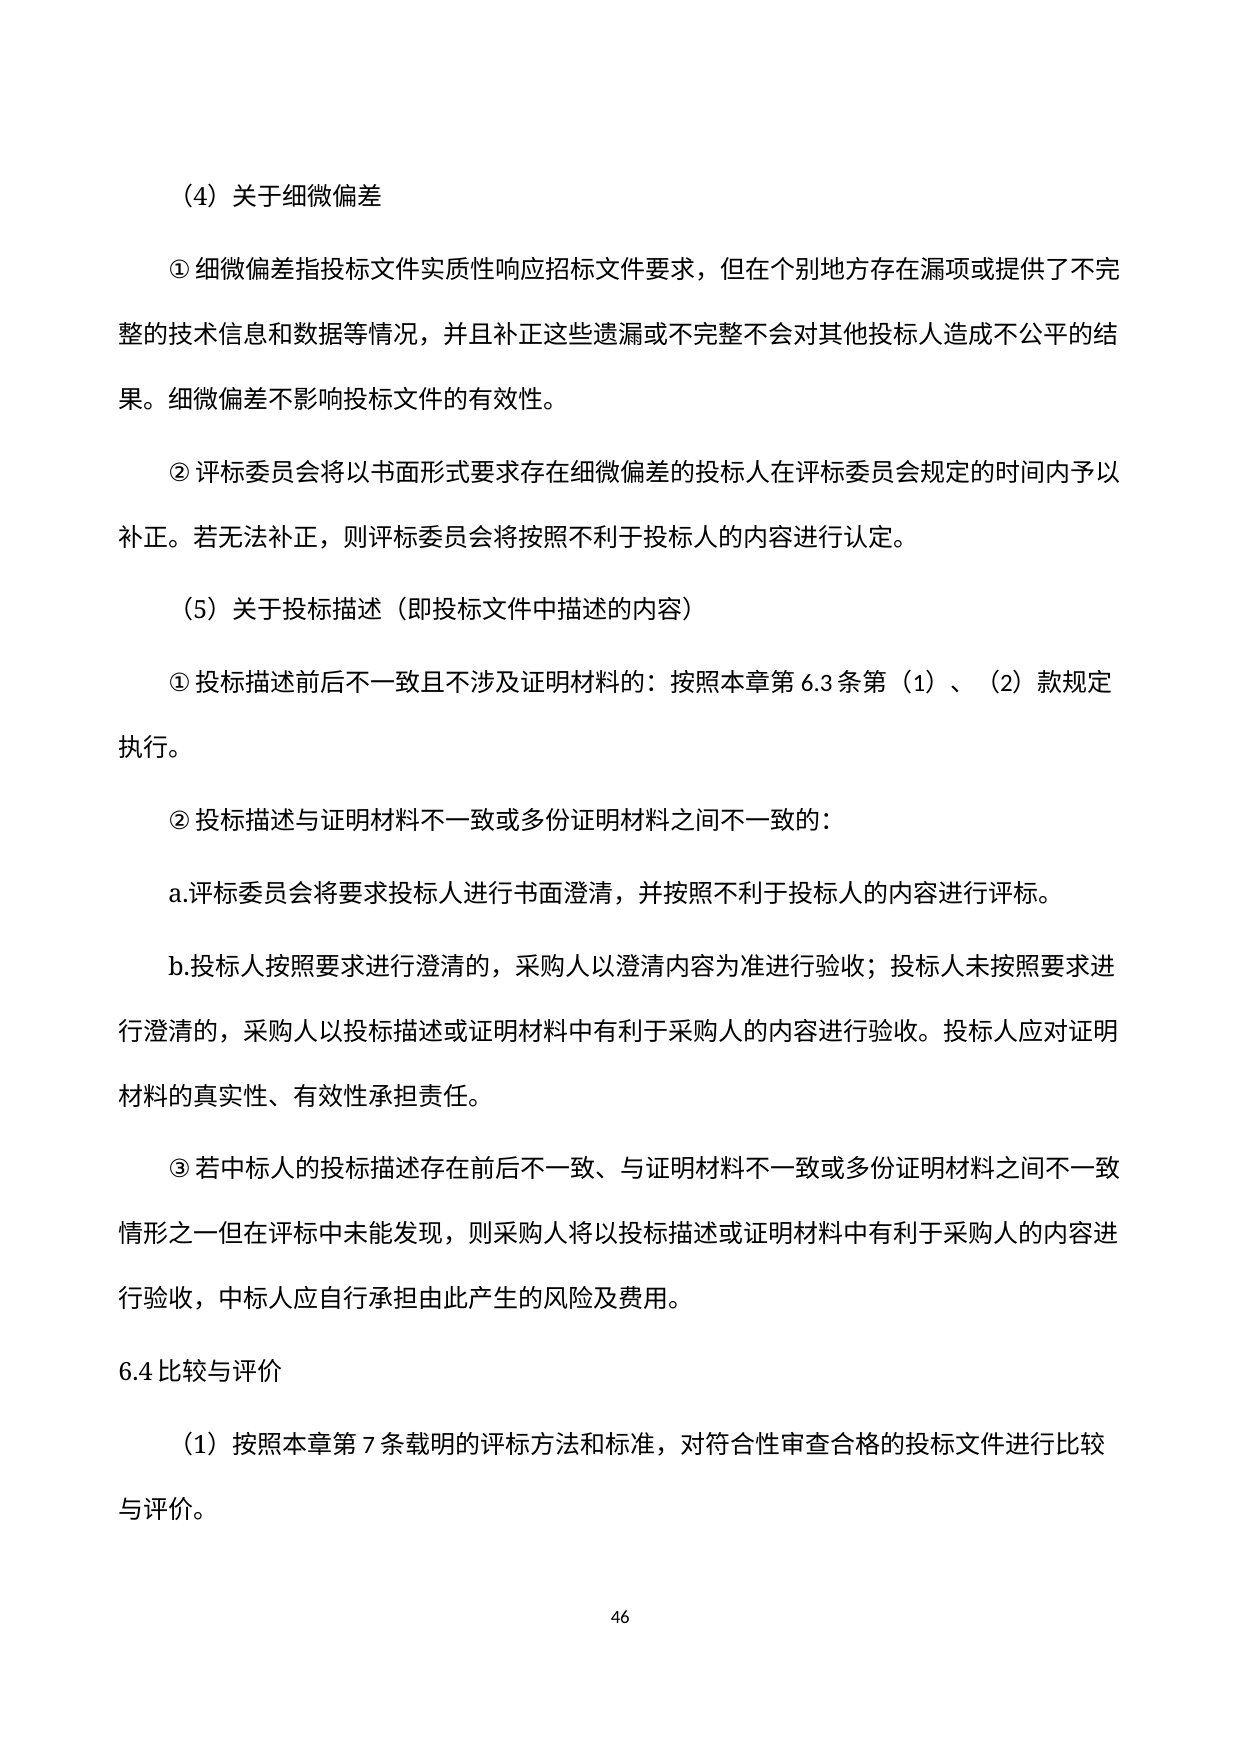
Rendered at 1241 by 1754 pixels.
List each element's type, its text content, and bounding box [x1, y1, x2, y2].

text a.评标委员会将要求投标人进行书面澄清，并按照不利于投标人的内容进行评标。 [118, 859, 1122, 924]
text ③若中标人的投标描述存在前后不一致、与证明材料不一致或多份证明材料之间不一致情形之一但在评标中未能发现，则采购人将以投标描述或证明材料中有利于采购人的内容进行验收，中标人应自行承担由此产生的风险及费用。 [118, 1134, 1122, 1329]
text b.投标人按照要求进行澄清的，采购人以澄清内容为准进行验收；投标人未按照要求进行澄清的，采购人以投标描述或证明材料中有利于采购人的内容进行验收。投标人应对证明材料的真实性、有效性承担责任。 [118, 932, 1122, 1127]
text ②投标描述与证明材料不一致或多份证明材料之间不一致的： [118, 786, 1122, 851]
text 6.4比较与评价 [118, 1337, 1122, 1402]
text （1）按照本章第7条载明的评标方法和标准，对符合性审查合格的投标文件进行比较与评价。 [118, 1410, 1122, 1540]
text ①细微偏差指投标文件实质性响应招标文件要求，但在个别地方存在漏项或提供了不完整的技术信息和数据等情况，并且补正这些遗漏或不完整不会对其他投标人造成不公平的结果。细微偏差不影响投标文件的有效性。 [118, 235, 1122, 430]
text ①投标描述前后不一致且不涉及证明材料的：按照本章第6.3条第（1）、（2）款规定执行。 [118, 648, 1122, 778]
text （5）关于投标描述（即投标文件中描述的内容） [118, 575, 1122, 640]
text ②评标委员会将以书面形式要求存在细微偏差的投标人在评标委员会规定的时间内予以补正。若无法补正，则评标委员会将按照不利于投标人的内容进行认定。 [118, 438, 1122, 568]
text （4）关于细微偏差 [118, 162, 1122, 227]
